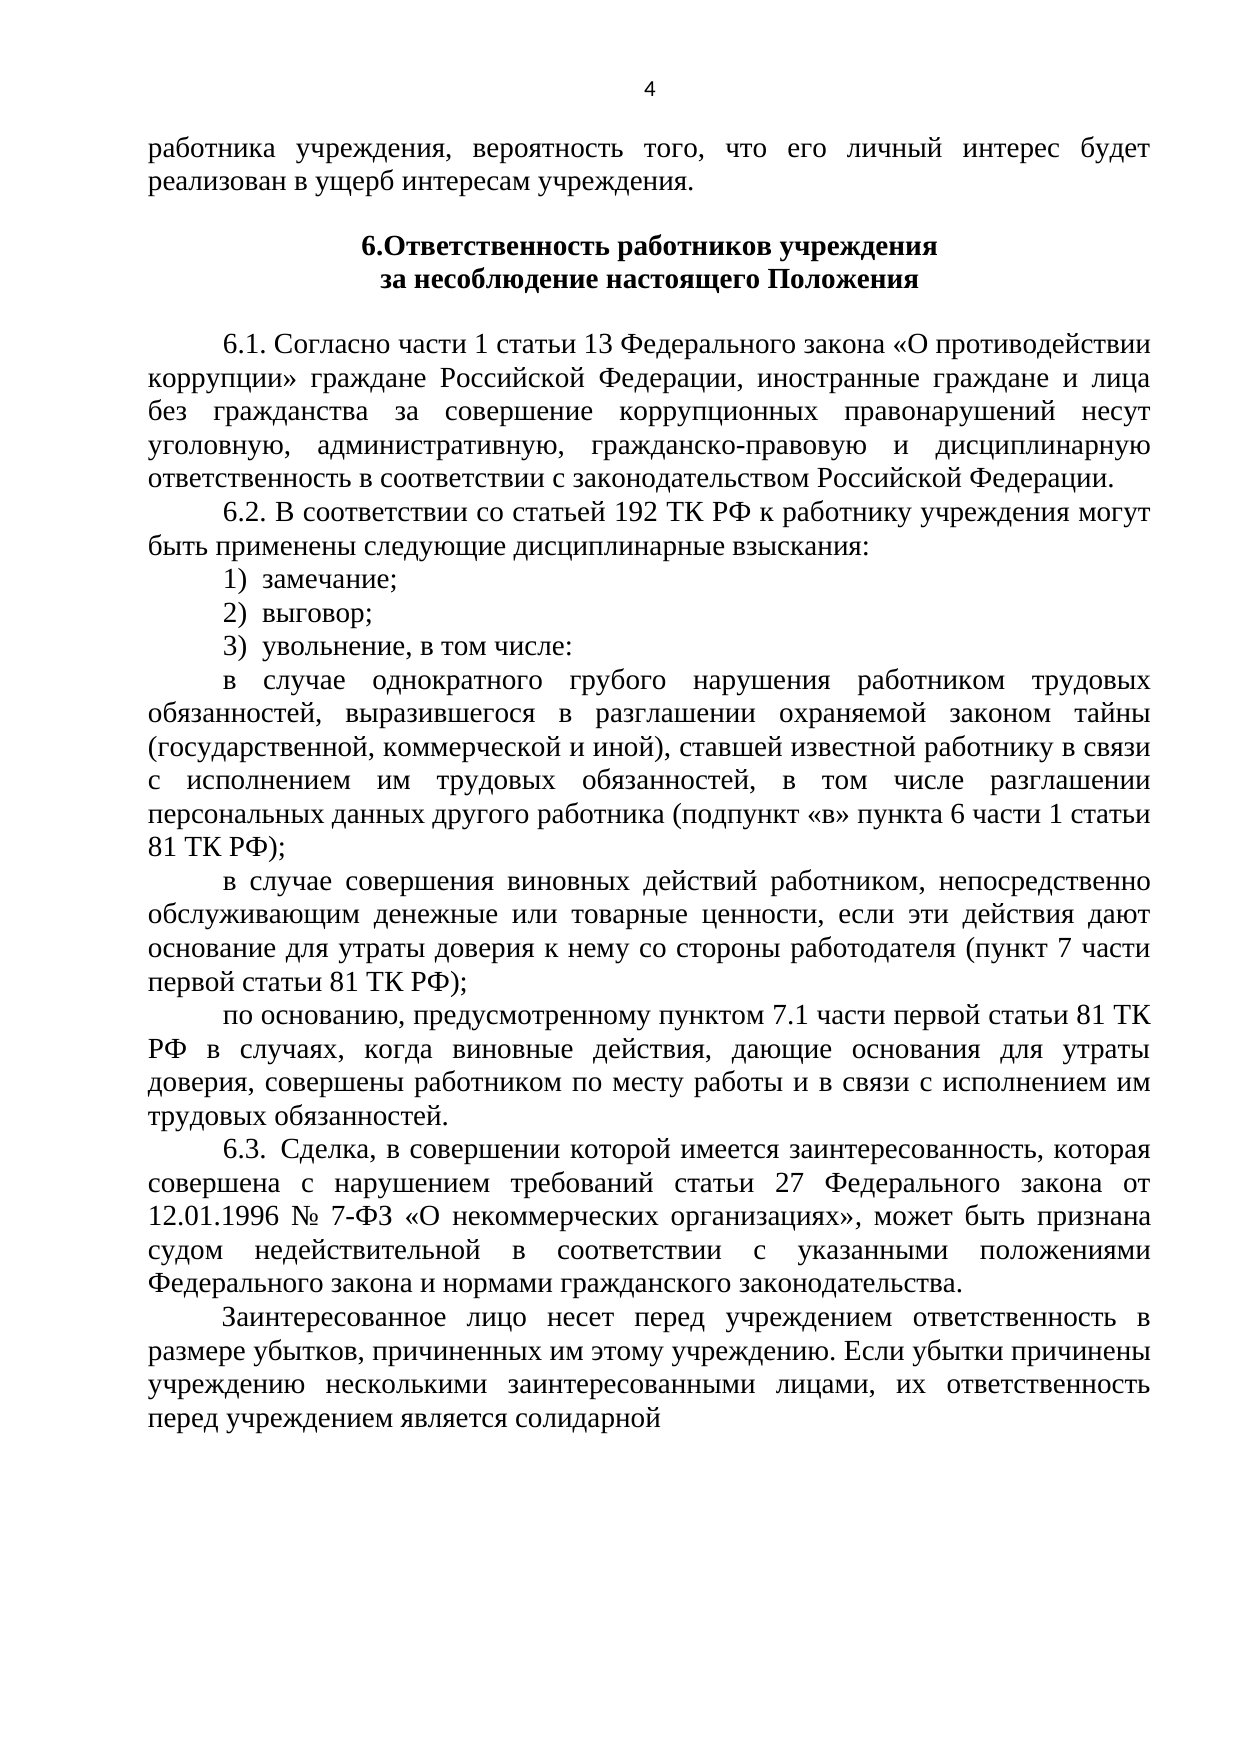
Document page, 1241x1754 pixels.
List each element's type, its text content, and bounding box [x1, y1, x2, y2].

text 6.Ответственность работников учреждения за несоблюдение настоящего Положения [148, 228, 1152, 295]
list увольнение, в том числе: [148, 628, 1152, 662]
text по основанию, предусмотренному пунктом 7.1 части первой статьи 81 ТК РФ в случаях, когда виновные действия, дающие основания для утраты доверия, совершены работником по месту работы и в связи с исполнением им трудовых обязанностей. [148, 997, 1152, 1131]
text в случае совершения виновных действий работником, непосредственно обслуживающим денежные или товарные ценности, если эти действия дают основание для утраты доверия к нему со стороны работодателя (пункт 7 части первой статьи 81 ТК РФ); [148, 863, 1152, 997]
text 6.2. В соответствии со статьей 192 ТК РФ к работнику учреждения могут быть применены следующие дисциплинарные взыскания: [148, 494, 1152, 561]
list выговор; [148, 595, 1152, 628]
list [148, 130, 1152, 197]
list замечание; [148, 561, 1152, 595]
text 6.1. Согласно части 1 статьи 13 Федерального закона «О противодействии коррупции» граждане Российской Федерации, иностранные граждане и лица без гражданства за совершение коррупционных правонарушений несут уголовную, административную, гражданско-правовую и дисциплинарную ответственность в соответствии с законодательством Российской Федерации. [148, 326, 1152, 494]
list Сделка, в совершении которой имеется заинтересованность, которая совершена с нарушением требований статьи 27 Федерального закона от 12.01.1996 № 7-ФЗ «О некоммерческих организациях», может быть признана судом недействительной в соответствии с указанными положениями Федерального закона и нормами гражданского законодательства. [148, 1131, 1152, 1299]
text в случае однократного грубого нарушения работником трудовых обязанностей, выразившегося в разглашении охраняемой законом тайны (государственной, коммерческой и иной), ставшей известной работнику в связи с исполнением им трудовых обязанностей, в том числе разглашении персональных данных другого работника (подпункт «в» пункта 6 части 1 статьи 81 ТК РФ); [148, 662, 1152, 863]
text Заинтересованное лицо несет перед учреждением ответственность в размере убытков, причиненных им этому учреждению. Если убытки причинены учреждению несколькими заинтересованными лицами, их ответственность перед учреждением является солидарной [148, 1299, 1152, 1433]
